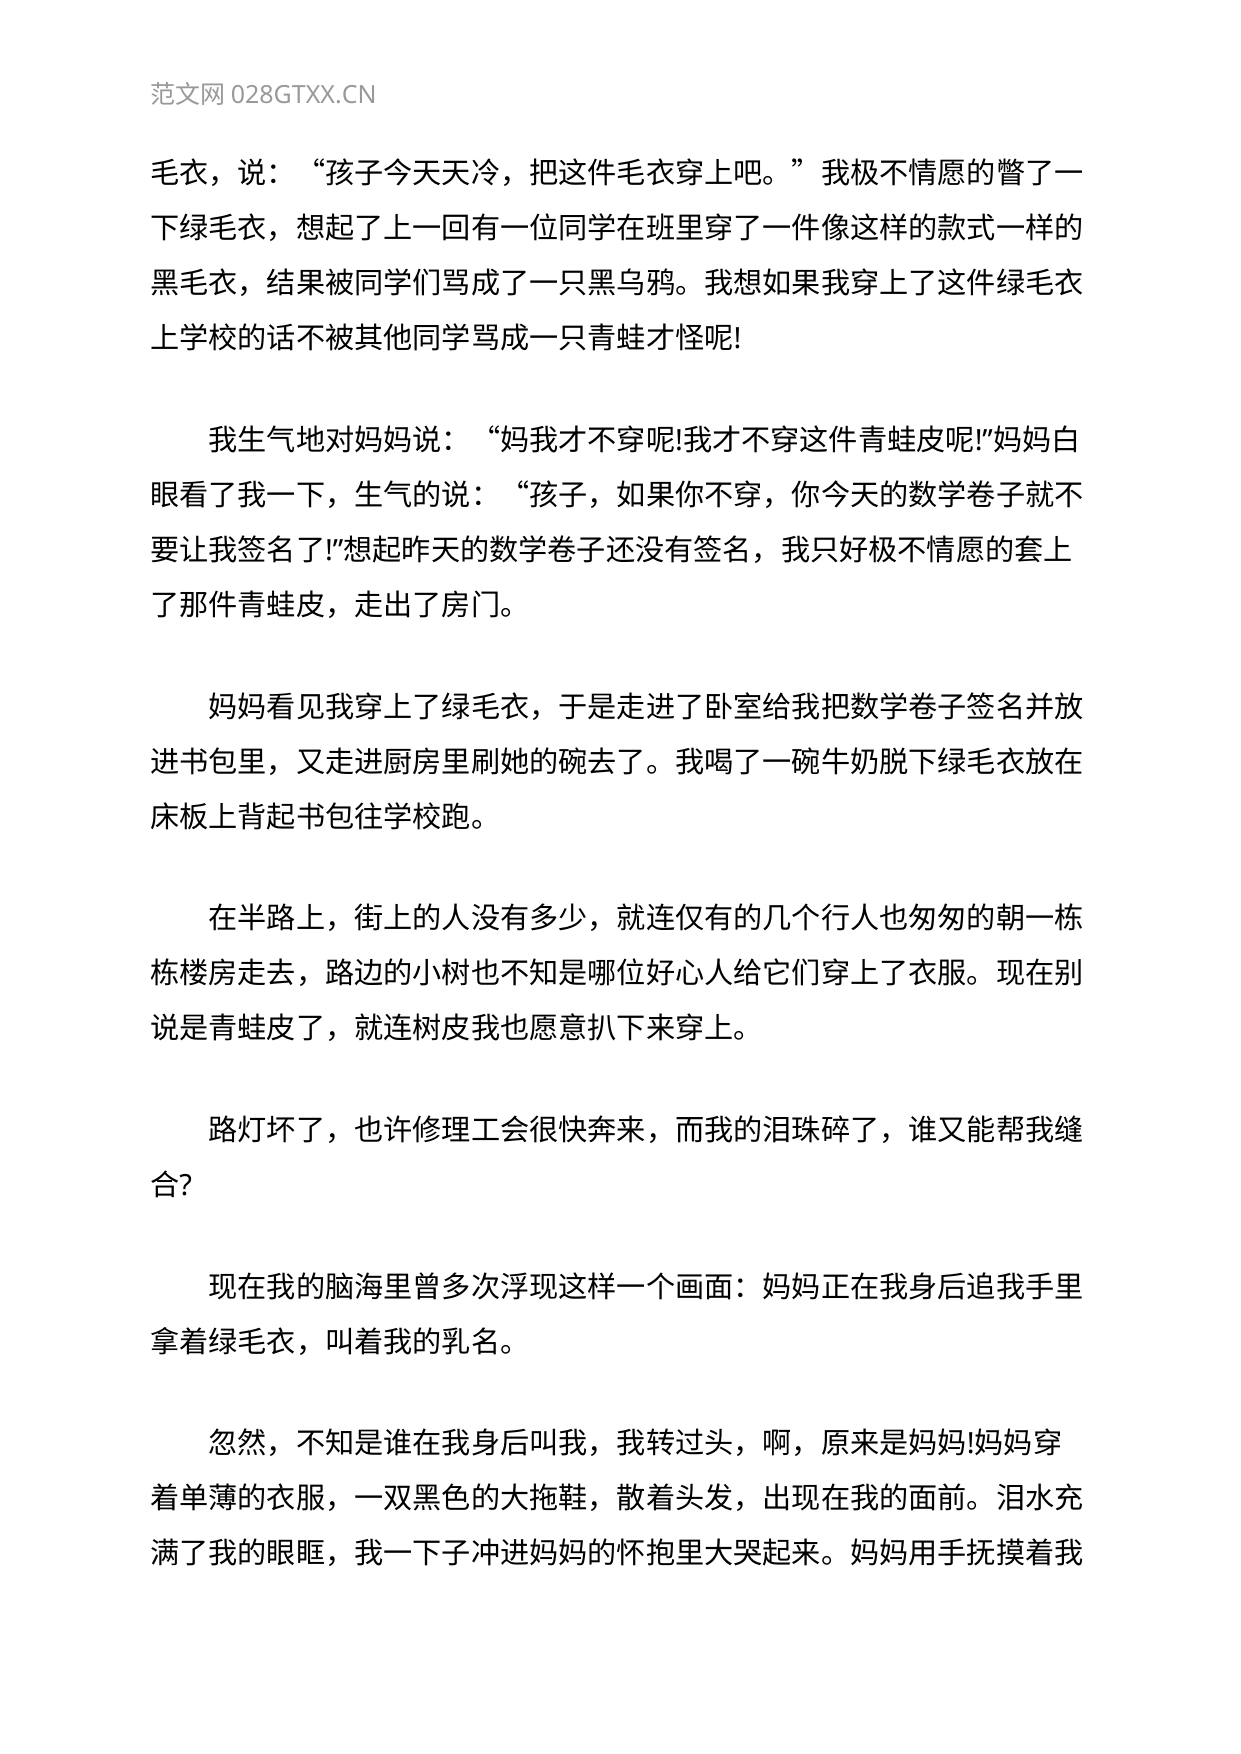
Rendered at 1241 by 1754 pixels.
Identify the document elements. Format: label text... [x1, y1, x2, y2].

text 妈妈看见我穿上了绿毛衣，于是走进了卧室给我把数学卷子签名并放进书包里，又走进厨房里刷她的碗去了。我喝了一碗牛奶脱下绿毛衣放在床板上背起书包往学校跑。 [150, 683, 1090, 835]
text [150, 1420, 1090, 1572]
text 我生气地对妈妈说：“妈我才不穿呢!我才不穿这件青蛙皮呢!”妈妈白眼看了我一下，生气的说：“孩子，如果你不穿，你今天的数学卷子就不要让我签名了!”想起昨天的数学卷子还没有签名，我只好极不情愿的套上了那件青蛙皮，走出了房门。 [150, 417, 1090, 624]
text 现在我的脑海里曾多次浮现这样一个画面：妈妈正在我身后追我手里拿着绿毛衣，叫着我的乳名。 [150, 1263, 1090, 1361]
text 路灯坏了，也许修理工会很快奔来，而我的泪珠碎了，谁又能帮我缝合? [150, 1106, 1090, 1204]
text 在半路上，街上的人没有多少，就连仅有的几个行人也匆匆的朝一栋栋楼房走去，路边的小树也不知是哪位好心人给它们穿上了衣服。现在别说是青蛙皮了，就连树皮我也愿意扒下来穿上。 [150, 895, 1090, 1047]
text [150, 150, 1090, 357]
